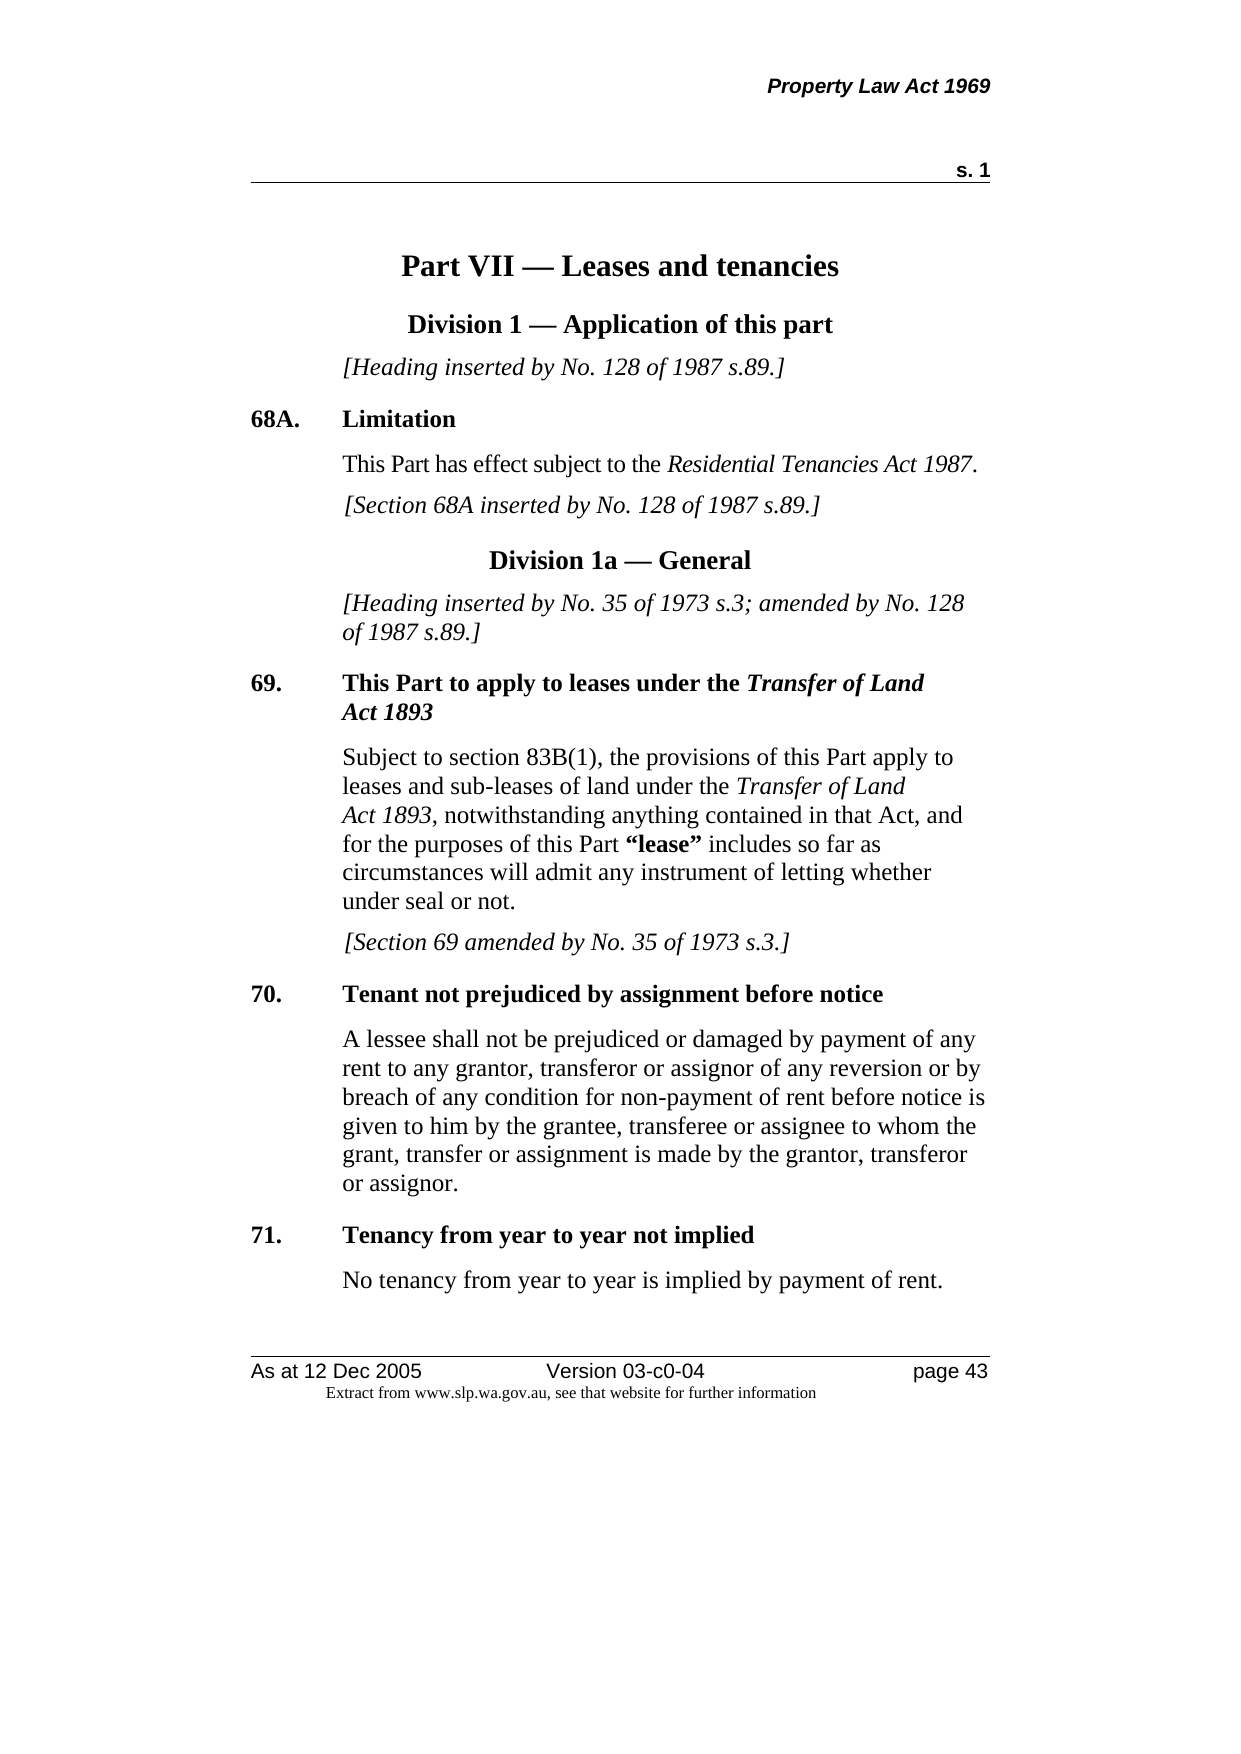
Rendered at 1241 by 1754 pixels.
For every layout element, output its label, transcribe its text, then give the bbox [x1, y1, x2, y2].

text No tenancy from year to year is implied by payment of rent. [251, 1265, 990, 1294]
subtitle [Heading inserted by No. 35 of 1973 s.3; amended by No. 128 of 1987 s.89.] [251, 588, 990, 645]
subtitle Division 1a — General [251, 544, 990, 575]
subtitle Division 1 — Application of this part [251, 308, 990, 339]
text A lessee shall not be prejudiced or damaged by payment of any rent to any grantor, transferor or assignor of any reversion or by breach of any condition for non-payment of rent before notice is given to him by the grantee, transferee or assignee to whom the grant, transfer or assignment is made by the grantor, transferor or assignor. [251, 1024, 990, 1197]
text [Section 68A inserted by No. 128 of 1987 s.89.] [251, 490, 990, 519]
subtitle 71. Tenancy from year to year not implied [251, 1220, 990, 1249]
subtitle 68A. Limitation [251, 404, 990, 432]
text [Section 69 amended by No. 35 of 1973 s.3.] [251, 927, 990, 956]
subtitle 69. This Part to apply to leases under the Transfer of Land Act 1893 [251, 668, 990, 726]
subtitle [Heading inserted by No. 128 of 1987 s.89.] [251, 352, 990, 381]
subtitle 70. Tenant not prejudiced by assignment before notice [251, 979, 990, 1008]
text Subject to section 83B(1), the provisions of this Part apply to leases and sub-leases of land under the Transfer of Land Act 1893, notwithstanding anything contained in that Act, and for the purposes of this Part “lease” includes so far as circumstances will admit any instrument of letting whether under seal or not. [251, 742, 990, 915]
subtitle Part VII — Leases and tenancies [251, 247, 990, 283]
text This Part has effect subject to the Residential Tenancies Act 1987. [251, 449, 990, 478]
